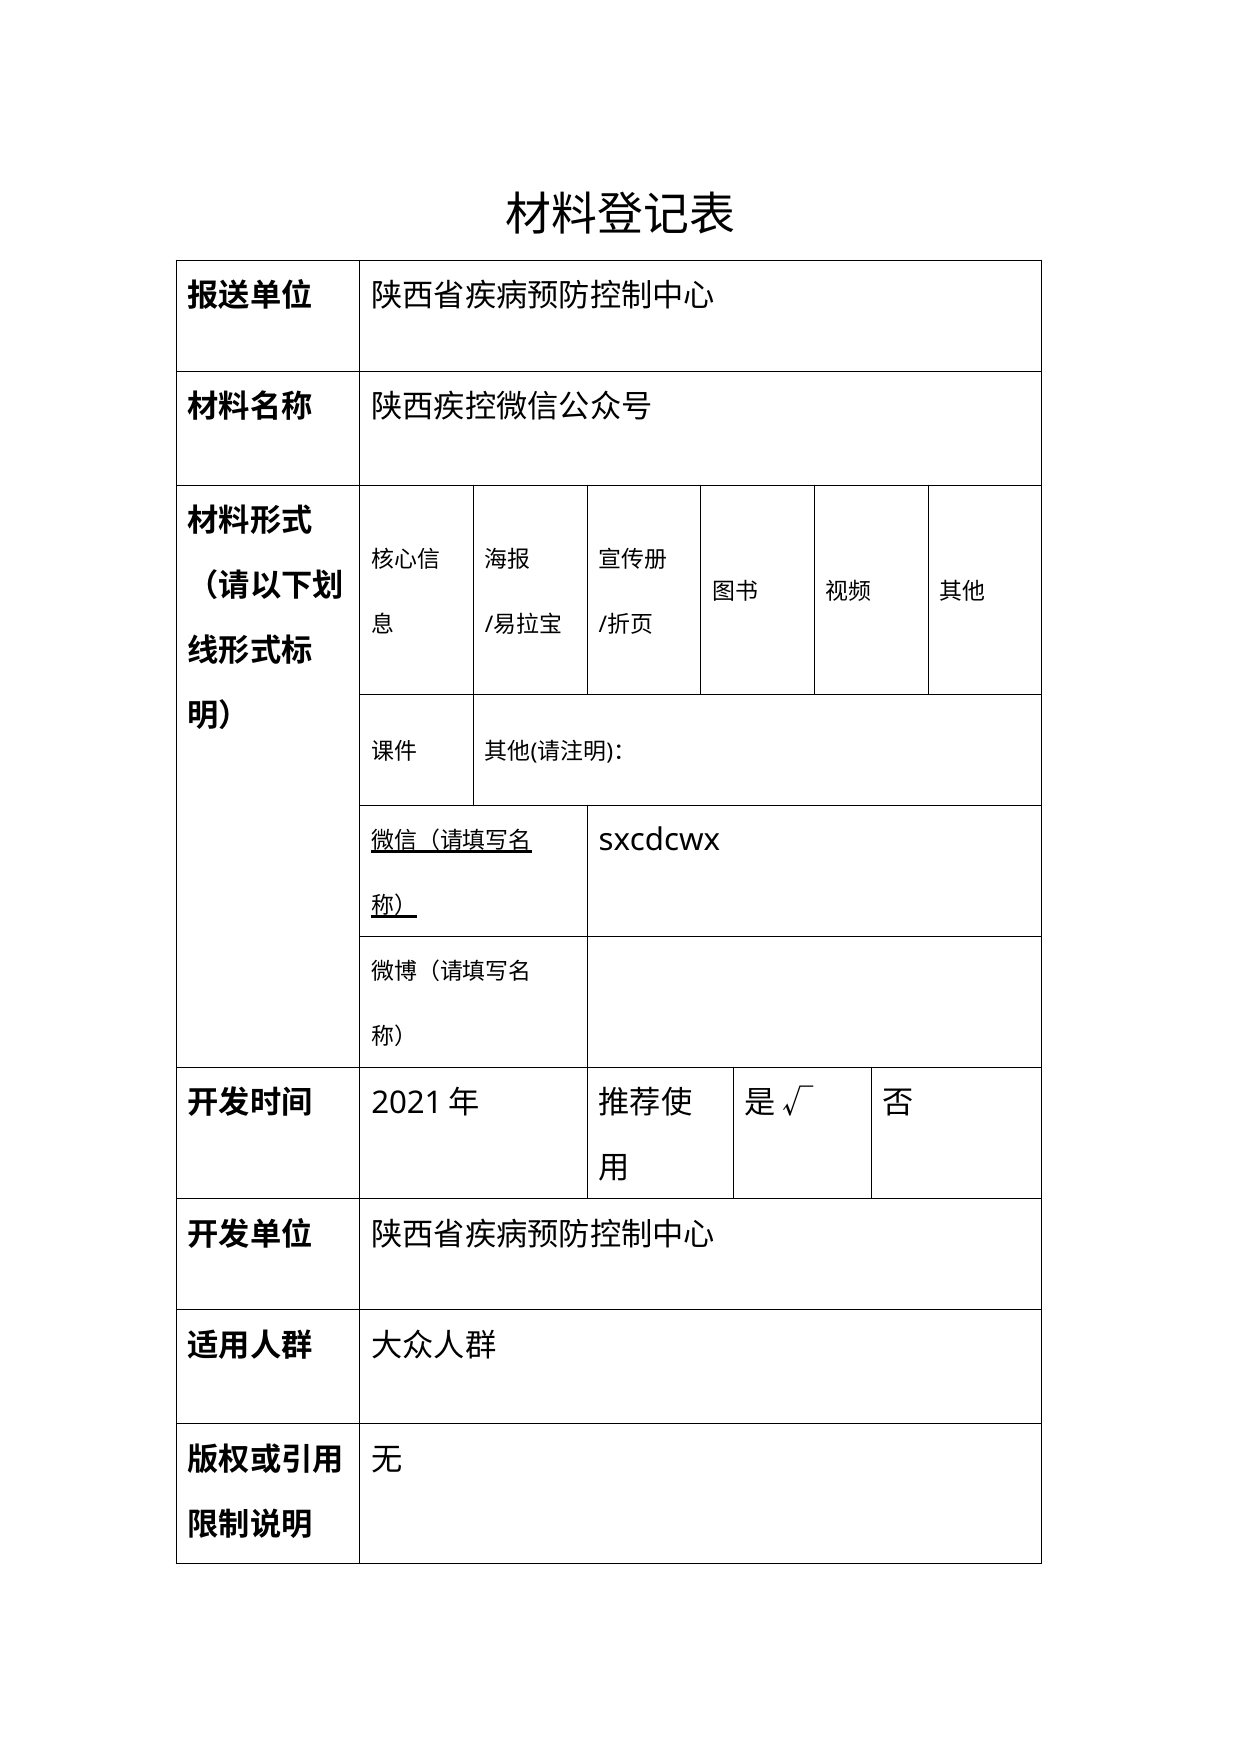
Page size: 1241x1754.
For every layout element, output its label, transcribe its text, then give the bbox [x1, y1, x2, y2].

table_cell 其他(请注明)： [474, 695, 1041, 804]
table_cell 材料形式（请以下划线形式标明） [177, 486, 359, 1067]
table_cell 开发时间 [177, 1068, 359, 1198]
table_cell 否 [872, 1068, 1041, 1198]
table_cell [588, 937, 1041, 1067]
table_cell 是 √ [734, 1068, 871, 1198]
table_cell 版权或引用限制说明 [177, 1424, 359, 1562]
table_cell 微信（请填写名称） [360, 806, 587, 936]
table_cell 图书 [701, 486, 814, 694]
table_cell 微博（请填写名称） [360, 937, 587, 1067]
table_cell 2021年 [360, 1068, 587, 1198]
table_cell 材料名称 [177, 372, 359, 484]
table_cell 推荐使用 [588, 1068, 733, 1198]
table_cell 课件 [360, 695, 473, 804]
table_cell 海报 /易拉宝 [474, 486, 587, 694]
table_cell 宣传册 /折页 [588, 486, 700, 694]
table_cell 其他 [929, 486, 1041, 694]
table_cell 核心信息 [360, 486, 473, 694]
table_cell 陕西省疾病预防控制中心 [360, 1199, 1041, 1309]
table_cell 开发单位 [177, 1199, 359, 1309]
table_header 陕西省疾病预防控制中心 [360, 261, 1041, 371]
table_cell 无 [360, 1424, 1041, 1562]
table_header 报送单位 [177, 261, 359, 371]
table_cell 适用人群 [177, 1310, 359, 1423]
table_cell sxcdcwx [588, 806, 1041, 936]
table_cell 视频 [815, 486, 928, 694]
table_cell 陕西疾控微信公众号 [360, 372, 1041, 484]
table_cell 大众人群 [360, 1310, 1041, 1423]
text 材料登记表 [187, 162, 1053, 259]
